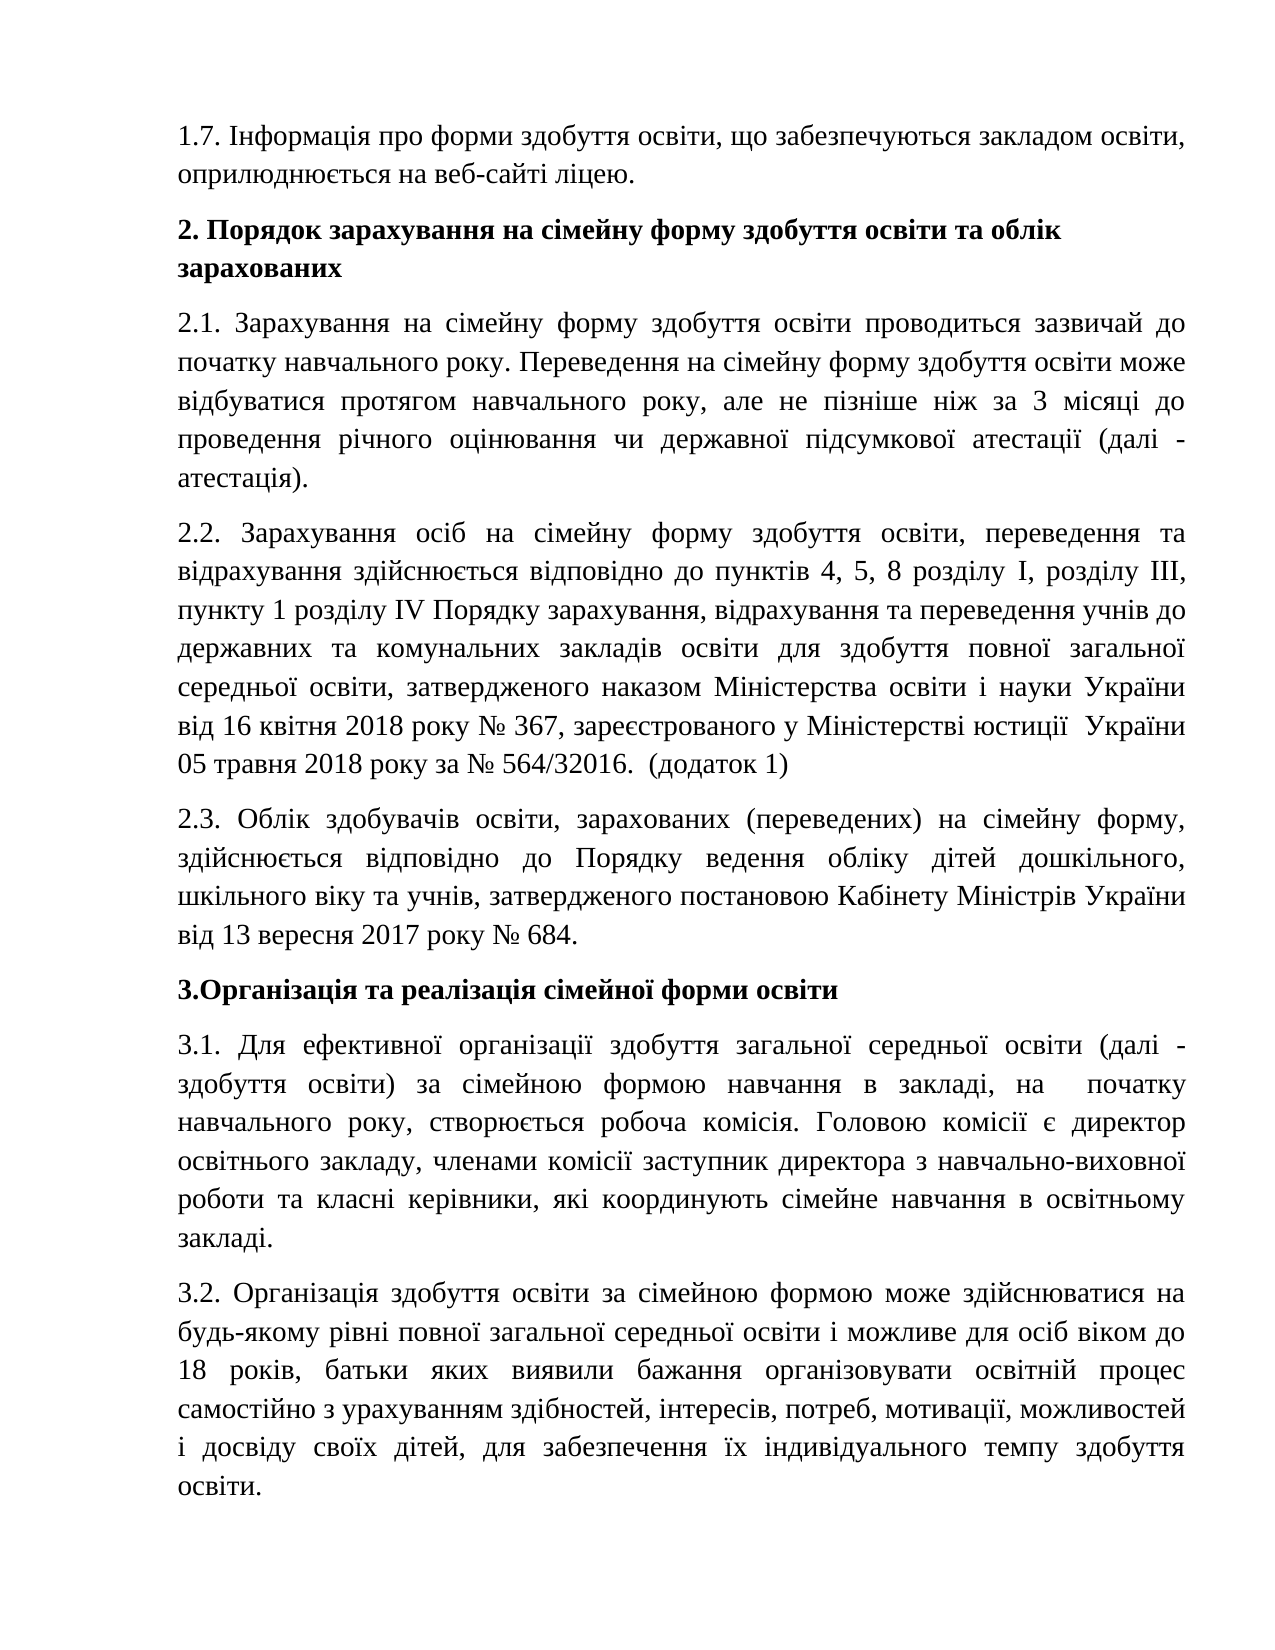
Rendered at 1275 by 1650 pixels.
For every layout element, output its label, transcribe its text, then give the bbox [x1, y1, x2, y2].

text 2.2. Зарахування осіб на сімейну форму здобуття освіти, переведення та відрахування здійснюється відповідно до пунктів 4, 5, 8 розділу I, розділу III, пункту 1 розділу IV Порядку зарахування, відрахування та переведення учнів до державних та комунальних закладів освіти для здобуття повної загальної середньої освіти, затвердженого наказом Міністерства освіти і науки України від 16 квітня 2018 року № 367, зареєстрованого у Міністерстві юстиції України 05 травня 2018 року за № 564/32016. (додаток 1) [177, 515, 1186, 780]
text 2.3. Облік здобувачів освіти, зарахованих (переведених) на сімейну форму, здійснюється відповідно до Порядку ведення обліку дітей дошкільного, шкільного віку та учнів, затвердженого постановою Кабінету Міністрів України від 13 вересня 2017 року № 684. [177, 912, 1186, 951]
text 2. Порядок зарахування на сімейну форму здобуття освіти та облік зарахованих [177, 212, 1186, 284]
text 3.Організація та реалізація сімейної форми освіти [177, 972, 1186, 1006]
text 1.7. Інформація про форми здобуття освіти, що забезпечуються закладом освіти, оприлюднюється на веб-сайті ліцею. [177, 118, 1186, 190]
text 3.1. Для ефективної організації здобуття загальної середньої освіти (далі - здобуття освіти) за сімейною формою навчання в закладі, на початку навчального року, створюється робоча комісія. Головою комісії є директор освітнього закладу, членами комісії заступник директора з навчально-виховної роботи та класні керівники, які координують сімейне навчання в освітньому закладі. [177, 1027, 1186, 1254]
text 2.3. Облік здобувачів освіти, зарахованих (переведених) на сімейну форму, здійснюється відповідно до Порядку ведення обліку дітей дошкільного, шкільного віку та учнів, затвердженого постановою Кабінету Міністрів України від 13 вересня 2017 року № 684. [177, 801, 1186, 840]
text 2.1. Зарахування на сімейну форму здобуття освіти проводиться зазвичай до початку навчального року. Переведення на сімейну форму здобуття освіти може відбуватися протягом навчального року, але не пізніше ніж за 3 місяці до проведення річного оцінювання чи державної підсумкової атестації (далі - атестація). [177, 306, 1186, 493]
text 3.2. Організація здобуття освіти за сімейною формою може здійснюватися на будь-якому рівні повної загальної середньої освіти і можливе для осіб віком до 18 років, батьки яких виявили бажання організовувати освітній процес самостійно з урахуванням здібностей, інтересів, потреб, мотивації, можливостей і досвіду своїх дітей, для забезпечення їх індивідуального темпу здобуття освіти. [177, 1275, 1186, 1502]
